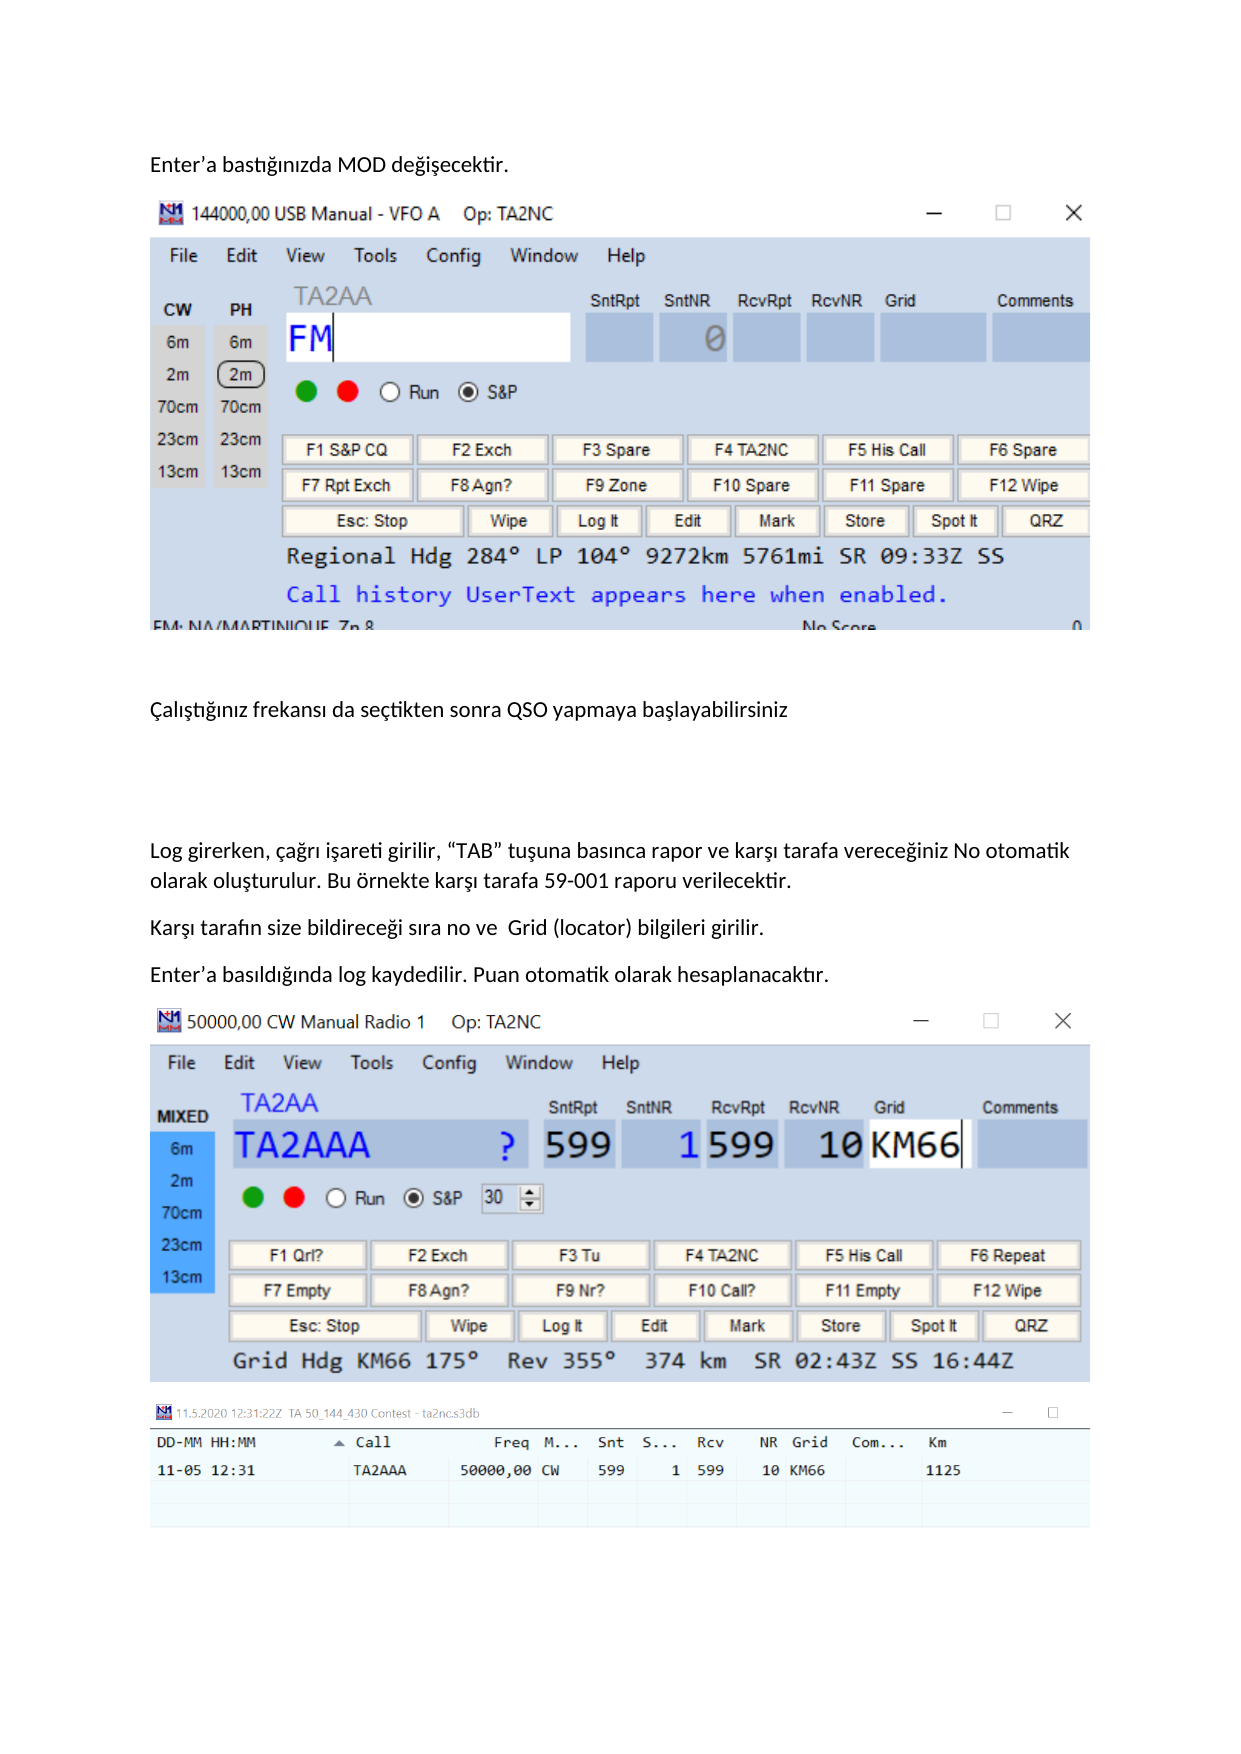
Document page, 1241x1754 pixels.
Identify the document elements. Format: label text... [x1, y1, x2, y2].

picture [150, 196, 1091, 630]
text Enter’a bastığınızda MOD değişecektir. [150, 150, 1090, 178]
picture [150, 1400, 1091, 1528]
picture [150, 1006, 1091, 1382]
text Enter’a basıldığında log kaydedilir. Puan otomatik olarak hesaplanacaktır. [150, 960, 1090, 988]
text Log girerken, çağrı işareti girilir, “TAB” tuşuna basınca rapor ve karşı tarafa vereceğiniz No otomatik olarak oluşturulur. Bu örnekte karşı tarafa 59-001 raporu verilecektir. [150, 836, 1090, 894]
text Karşı tarafın size bildireceği sıra no ve Grid (locator) bilgileri girilir. [150, 913, 1090, 941]
text Çalıştığınız frekansı da seçtikten sonra QSO yapmaya başlayabilirsiniz [150, 695, 1090, 723]
